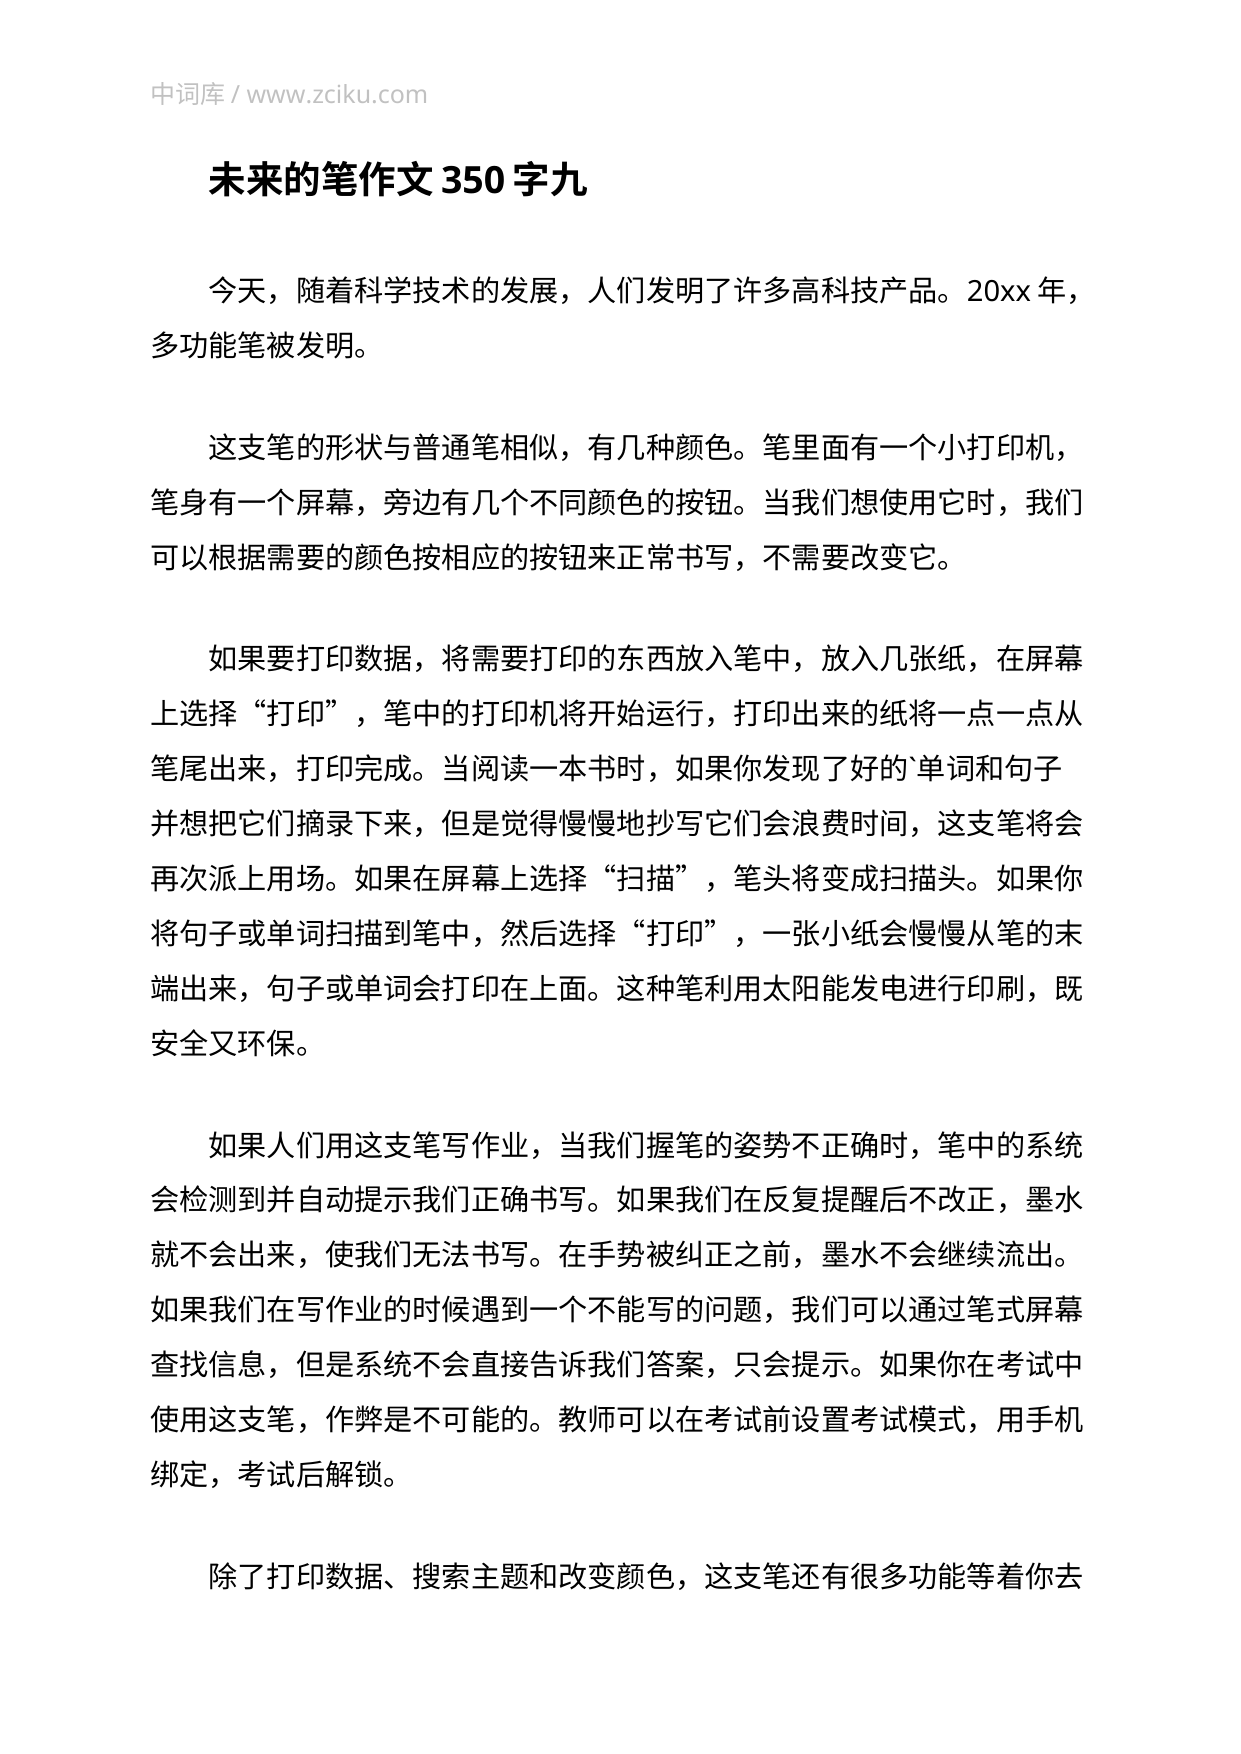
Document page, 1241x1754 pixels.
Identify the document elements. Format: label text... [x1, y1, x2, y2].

text 如果要打印数据，将需要打印的东西放入笔中，放入几张纸，在屏幕上选择“打印”，笔中的打印机将开始运行，打印出来的纸将一点一点从笔尾出来，打印完成。当阅读一本书时，如果你发现了好的`单词和句子并想把它们摘录下来，但是觉得慢慢地抄写它们会浪费时间，这支笔将会再次派上用场。如果在屏幕上选择“扫描”，笔头将变成扫描头。如果你将句子或单词扫描到笔中，然后选择“打印”，一张小纸会慢慢从笔的末端出来，句子或单词会打印在上面。这种笔利用太阳能发电进行印刷，既安全又环保。 [150, 636, 1090, 1063]
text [150, 1553, 1090, 1596]
text 今天，随着科学技术的发展，人们发明了许多高科技产品。20xx年，多功能笔被发明。 [150, 268, 1090, 365]
text 未来的笔作文350字九 [150, 150, 1090, 204]
text 如果人们用这支笔写作业，当我们握笔的姿势不正确时，笔中的系统会检测到并自动提示我们正确书写。如果我们在反复提醒后不改正，墨水就不会出来，使我们无法书写。在手势被纠正之前，墨水不会继续流出。如果我们在写作业的时候遇到一个不能写的问题，我们可以通过笔式屏幕查找信息，但是系统不会直接告诉我们答案，只会提示。如果你在考试中使用这支笔，作弊是不可能的。教师可以在考试前设置考试模式，用手机绑定，考试后解锁。 [150, 1122, 1090, 1494]
text 这支笔的形状与普通笔相似，有几种颜色。笔里面有一个小打印机，笔身有一个屏幕，旁边有几个不同颜色的按钮。当我们想使用它时，我们可以根据需要的颜色按相应的按钮来正常书写，不需要改变它。 [150, 424, 1090, 576]
